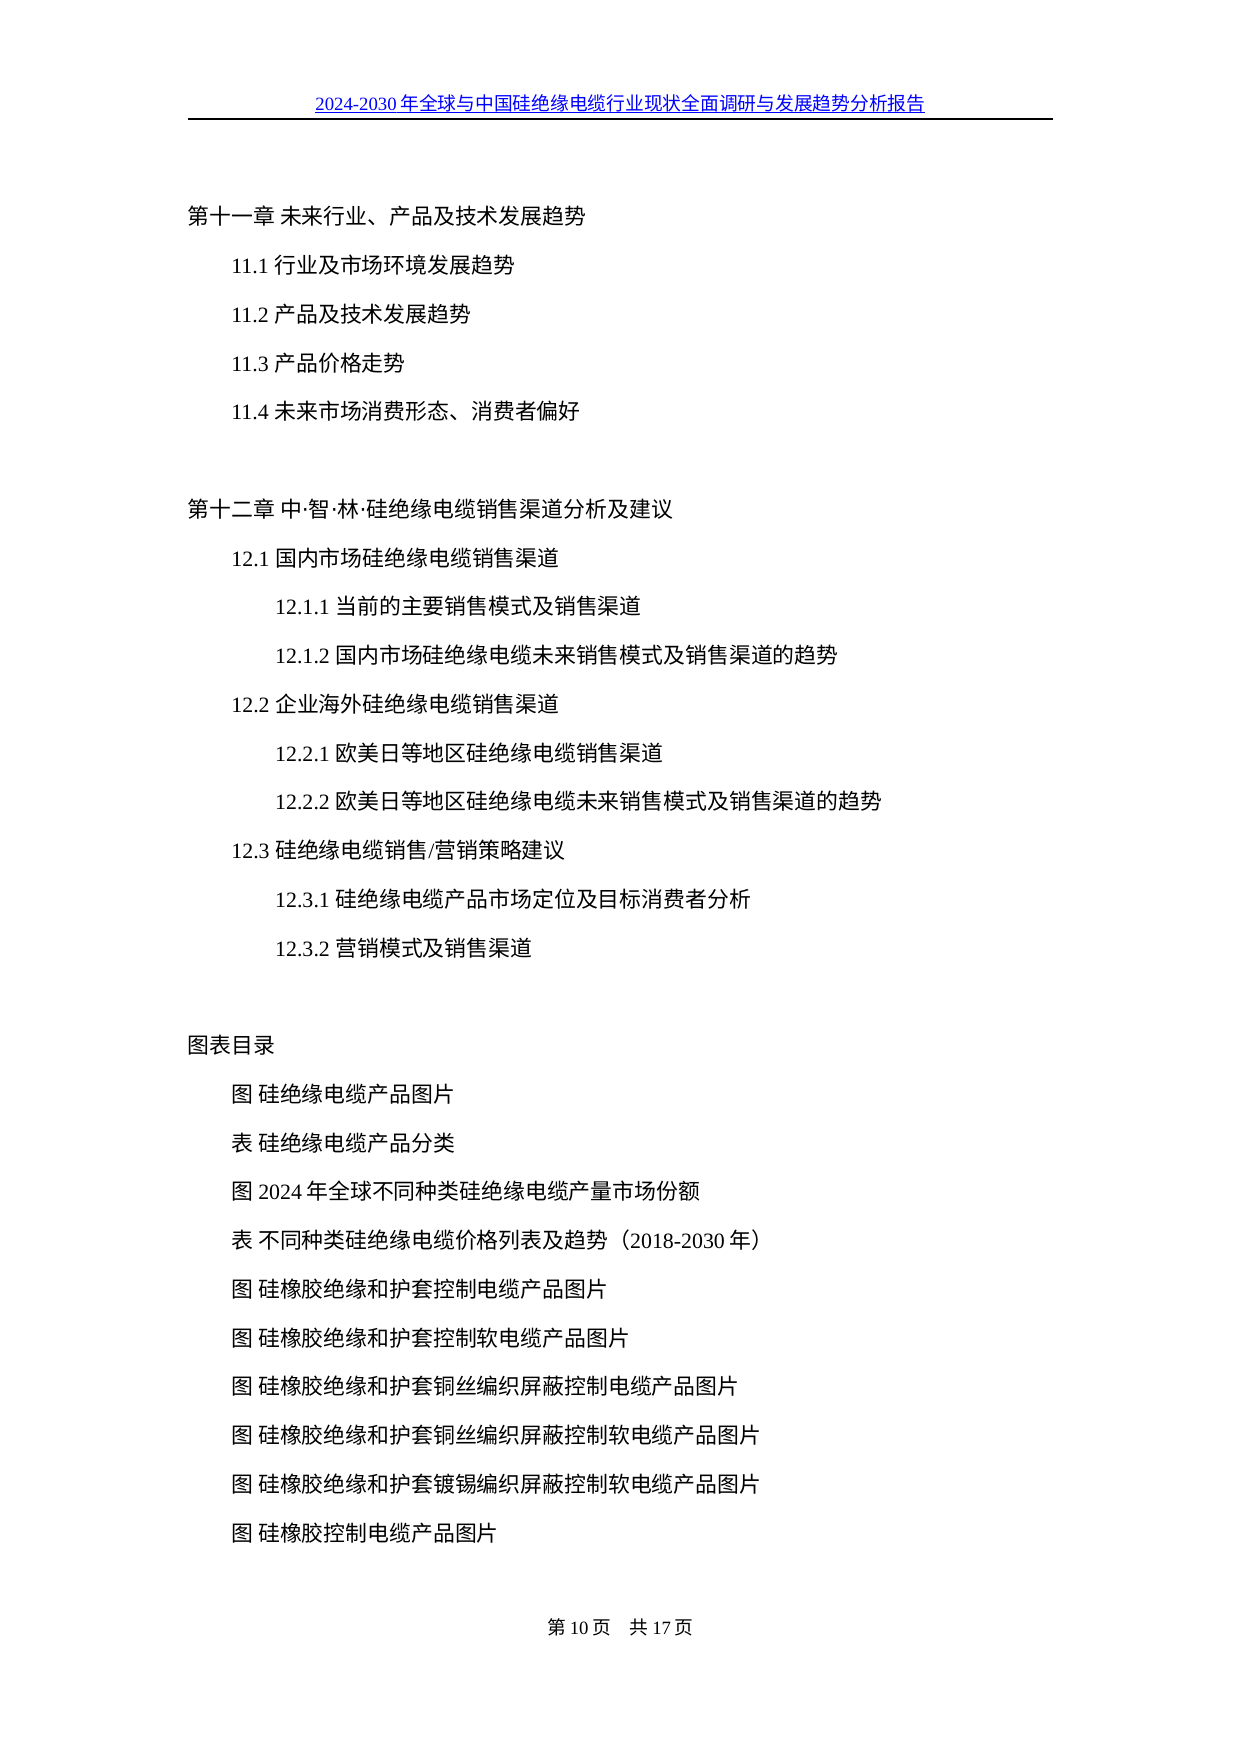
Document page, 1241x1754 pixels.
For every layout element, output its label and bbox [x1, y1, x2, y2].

text [187, 150, 1053, 1548]
